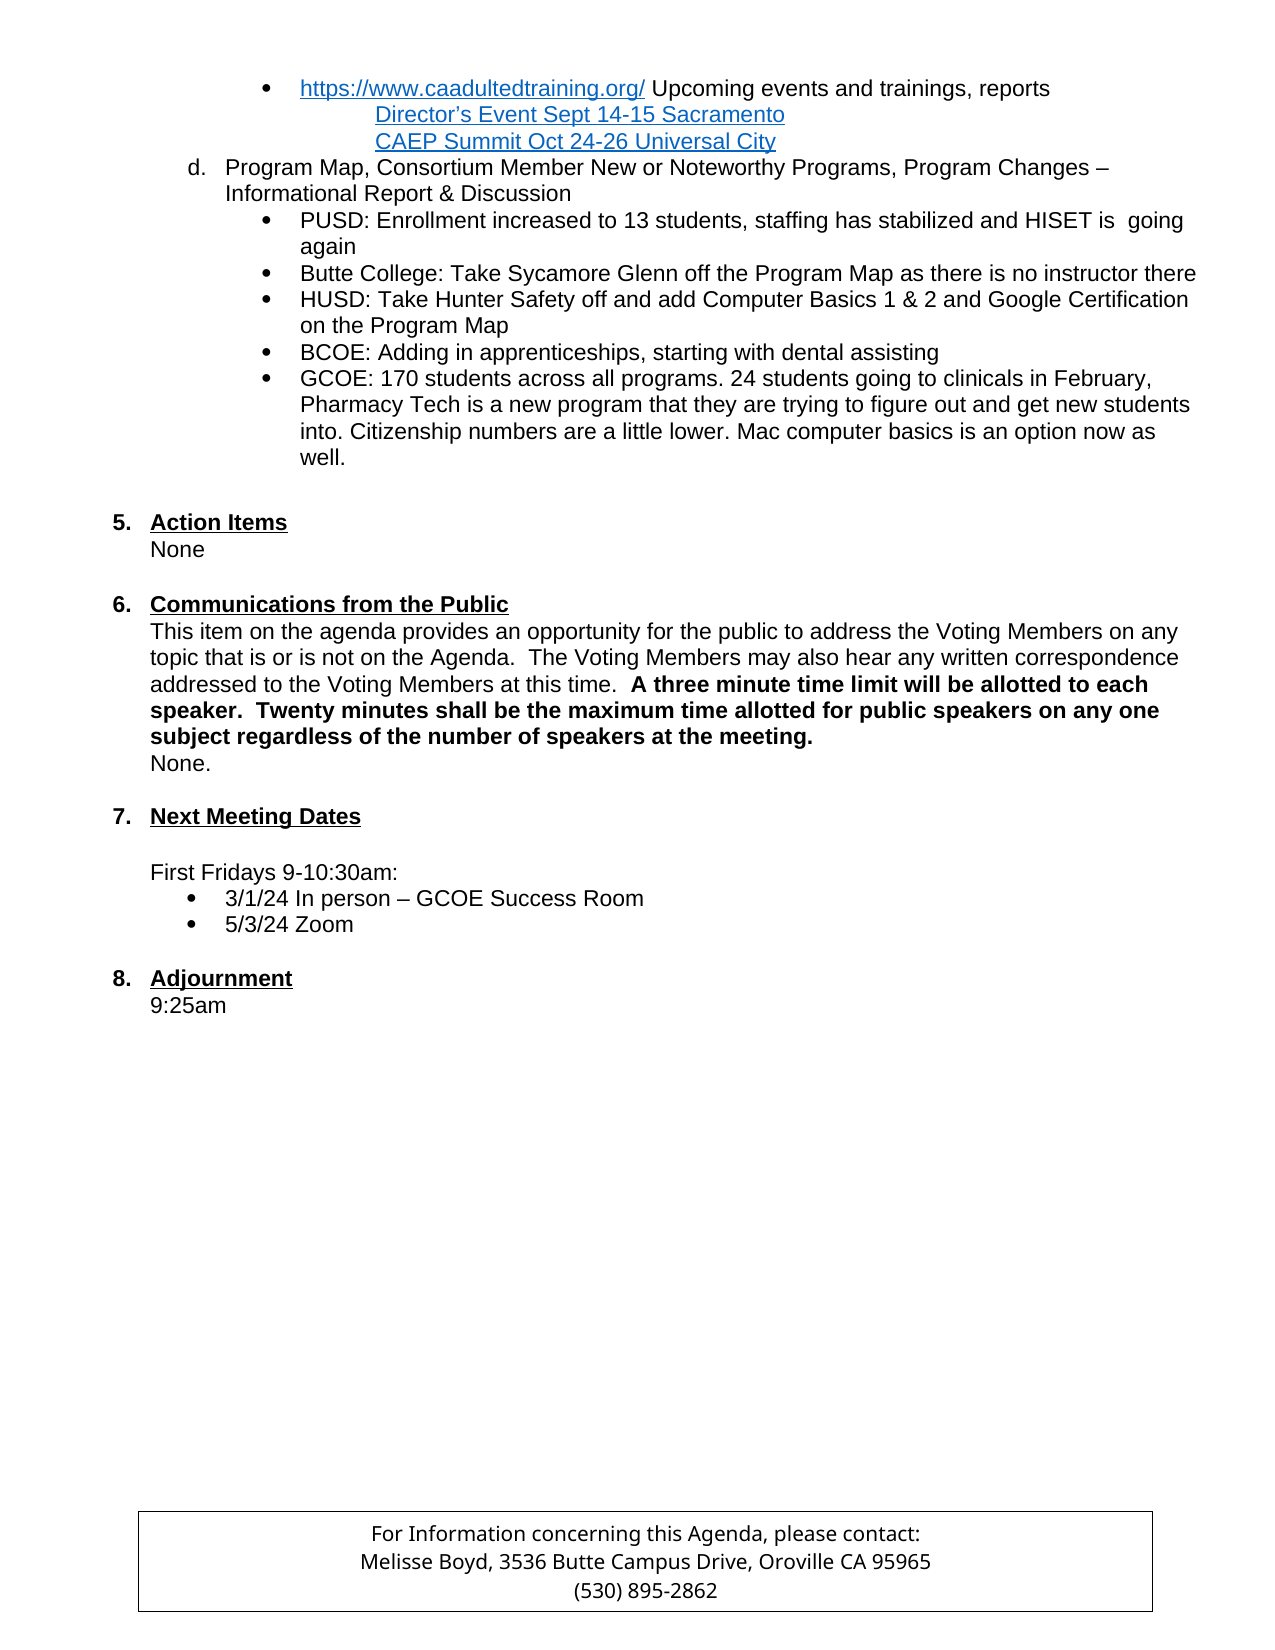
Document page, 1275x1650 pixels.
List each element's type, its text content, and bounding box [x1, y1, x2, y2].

text None. [150, 750, 1200, 776]
text None [75, 536, 1200, 590]
list 5/3/24 Zoom [187, 911, 1200, 937]
list Action Items [112, 509, 1200, 536]
list Adjournment [112, 964, 1200, 992]
list Program Map, Consortium Member New or Noteworthy Programs, Program Changes – Informational Report & Discussion [187, 154, 1200, 207]
text 9:25am [150, 992, 1200, 1018]
list Butte College: Take Sycamore Glenn off the Program Map as there is no instructor there [262, 259, 1200, 286]
list HUSD: Take Hunter Safety off and add Computer Basics 1 & 2 and Google Certification on the Program Map [262, 286, 1200, 338]
text This item on the agenda provides an opportunity for the public to address the Voting Members on any topic that is or is not on the Agenda. The Voting Members may also hear any written correspondence addressed to the Voting Members at this time. A three minute time limit will be allotted to each speaker. Twenty minutes shall be the maximum time allotted for public speakers on any one subject regardless of the number of speakers at the meeting. [150, 618, 1200, 750]
list https://www.caadultedtraining.org/ Upcoming events and trainings, reports [262, 75, 1200, 101]
list CAEP Summit Oct 24-26 Universal City [375, 128, 1200, 154]
list 3/1/24 In person – GCOE Success Room [187, 885, 1200, 911]
list Next Meeting Dates [112, 802, 1200, 858]
list Communications from the Public [112, 590, 1200, 618]
text First Fridays 9-10:30am: [150, 858, 1200, 885]
list Director’s Event Sept 14-15 Sacramento [375, 101, 1200, 128]
list BCOE: Adding in apprenticeships, starting with dental assisting [262, 338, 1200, 365]
list PUSD: Enrollment increased to 13 students, staffing has stabilized and HISET is going again [262, 207, 1200, 259]
list GCOE: 170 students across all programs. 24 students going to clinicals in February, Pharmacy Tech is a new program that they are trying to figure out and get new students into. Citizenship numbers are a little lower. Mac computer basics is an option now as well. [262, 365, 1200, 470]
